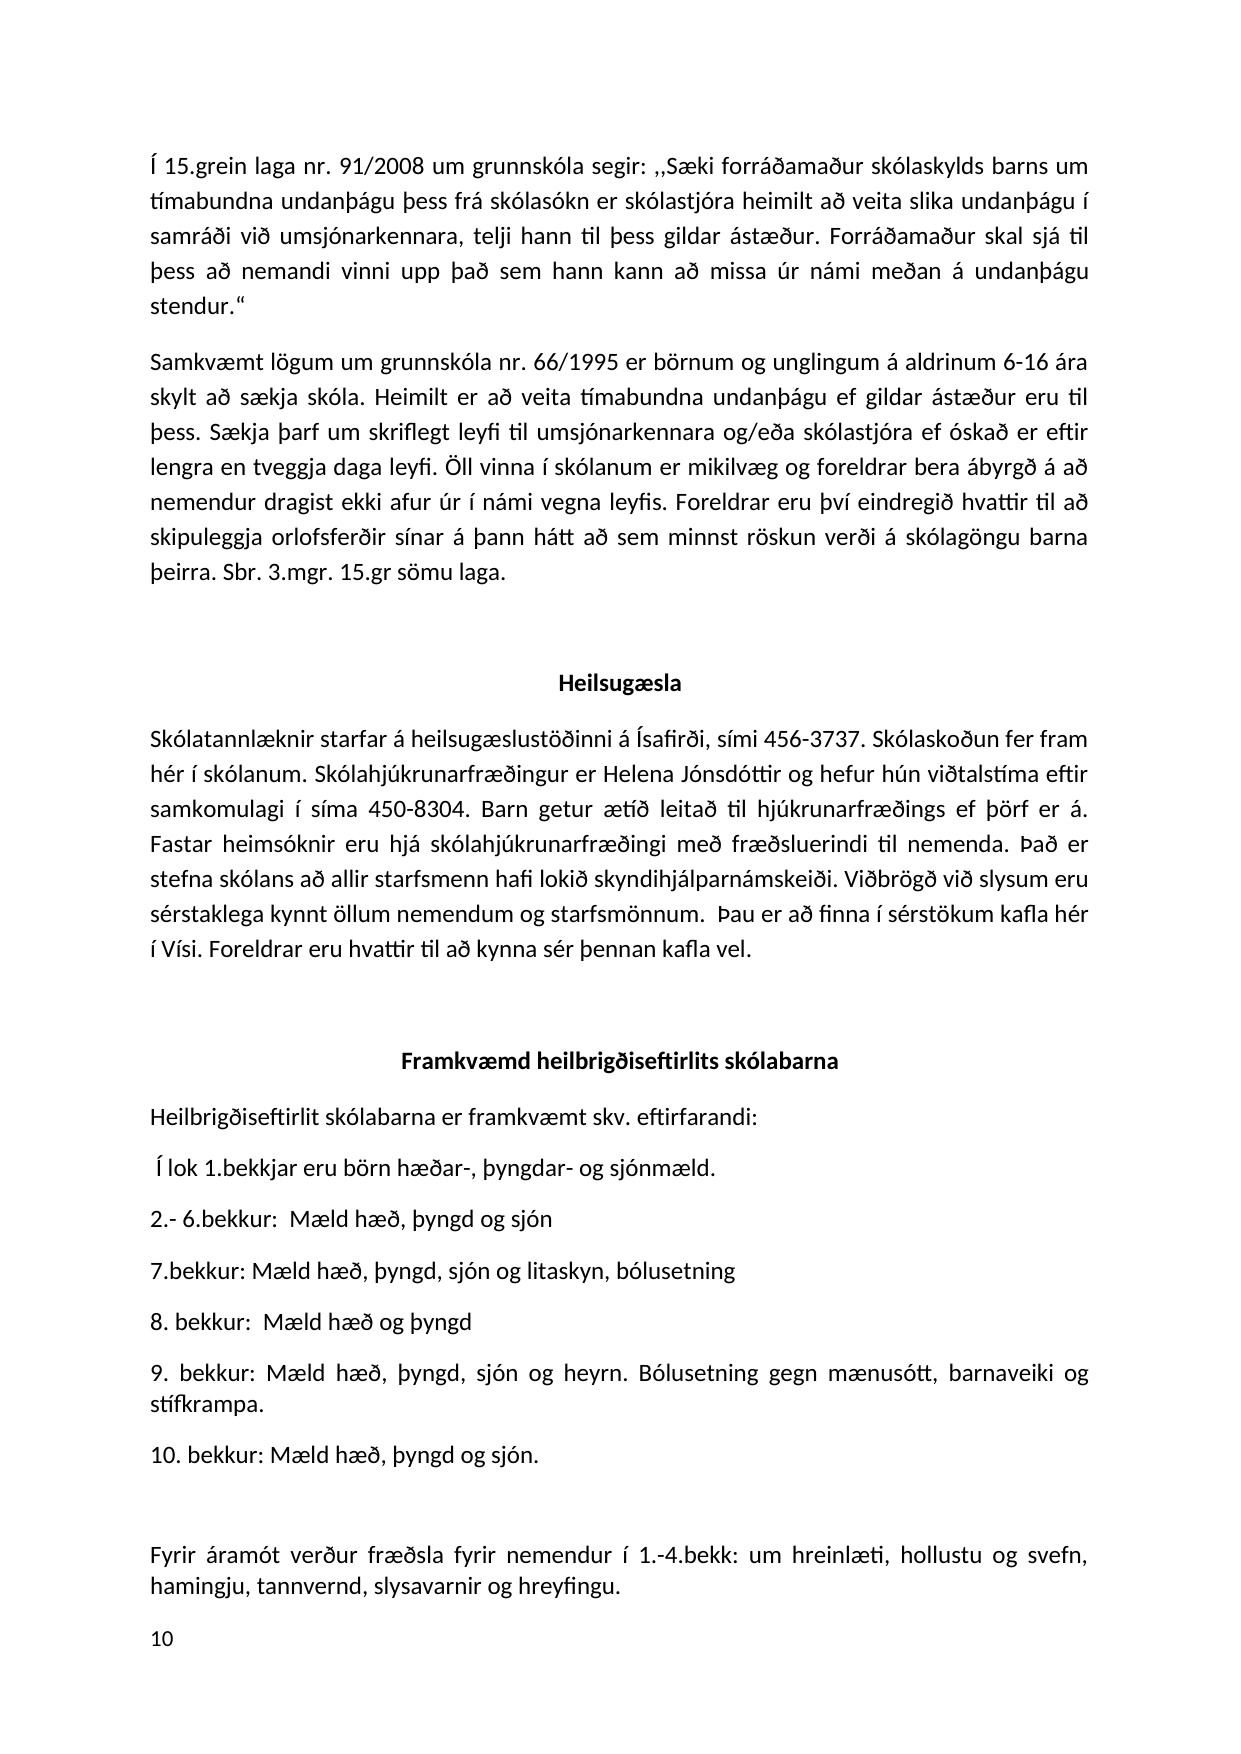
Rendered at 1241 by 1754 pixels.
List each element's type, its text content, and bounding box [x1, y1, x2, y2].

text 10. bekkur: Mæld hæð, þyngd og sjón. [150, 1439, 1090, 1470]
text Í lok 1.bekkjar eru börn hæðar-, þyngdar- og sjónmæld. [150, 1152, 1090, 1183]
text Skólatannlæknir starfar á heilsugæslustöðinni á Ísafirði, sími 456-3737. Skólaskoðun fer fram hér í skólanum. Skólahjúkrunarfræðingur er Helena Jónsdóttir og hefur hún viðtalstíma eftir samkomulagi í síma 450-8304. Barn getur ætíð leitað til hjúkrunarfræðings ef þörf er á. Fastar heimsóknir eru hjá skólahjúkrunarfræðingi með fræðsluerindi til nemenda. Það er stefna skólans að allir starfsmenn hafi lokið skyndihjálparnámskeiði. Viðbrögð við slysum eru sérstaklega kynnt öllum nemendum og starfsmönnum. Þau er að finna í sérstökum kafla hér í Vísi. Foreldrar eru hvattir til að kynna sér þennan kafla vel. [150, 723, 1090, 964]
text Fyrir áramót verður fræðsla fyrir nemendur í 1.-4.bekk: um hreinlæti, hollustu og svefn, hamingju, tannvernd, slysavarnir og hreyfingu. [150, 1540, 1090, 1601]
text 9. bekkur: Mæld hæð, þyngd, sjón og heyrn. Bólusetning gegn mænusótt, barnaveiki og stífkrampa. [150, 1358, 1090, 1419]
text Í 15.grein laga nr. 91/2008 um grunnskóla segir: ,,Sæki forráðamaður skólaskylds barns um tímabundna undanþágu þess frá skólasókn er skólastjóra heimilt að veita slika undanþágu í samráði við umsjónarkennara, telji hann til þess gildar ástæður. Forráðamaður skal sjá til þess að nemandi vinni upp það sem hann kann að missa úr námi meðan á undanþágu stendur.“ [150, 150, 1090, 321]
text Heilbrigðiseftirlit skólabarna er framkvæmt skv. eftirfarandi: [150, 1101, 1090, 1131]
text Samkvæmt lögum um grunnskóla nr. 66/1995 er börnum og unglingum á aldrinum 6-16 ára skylt að sækja skóla. Heimilt er að veita tímabundna undanþágu ef gildar ástæður eru til þess. Sækja þarf um skriflegt leyfi til umsjónarkennara og/eða skólastjóra ef óskað er eftir lengra en tveggja daga leyfi. Öll vinna í skólanum er mikilvæg og foreldrar bera ábyrgð á að nemendur dragist ekki afur úr í námi vegna leyfis. Foreldrar eru því eindregið hvattir til að skipuleggja orlofsferðir sínar á þann hátt að sem minnst röskun verði á skólagöngu barna þeirra. Sbr. 3.mgr. 15.gr sömu laga. [150, 346, 1090, 586]
text Heilsugæsla [150, 667, 1090, 698]
text 2.- 6.bekkur: Mæld hæð, þyngd og sjón [150, 1203, 1090, 1234]
text Framkvæmd heilbrigðiseftirlits skólabarna [150, 1045, 1090, 1076]
text 7.bekkur: Mæld hæð, þyngd, sjón og litaskyn, bólusetning [150, 1255, 1090, 1285]
text 8. bekkur: Mæld hæð og þyngd [150, 1306, 1090, 1337]
